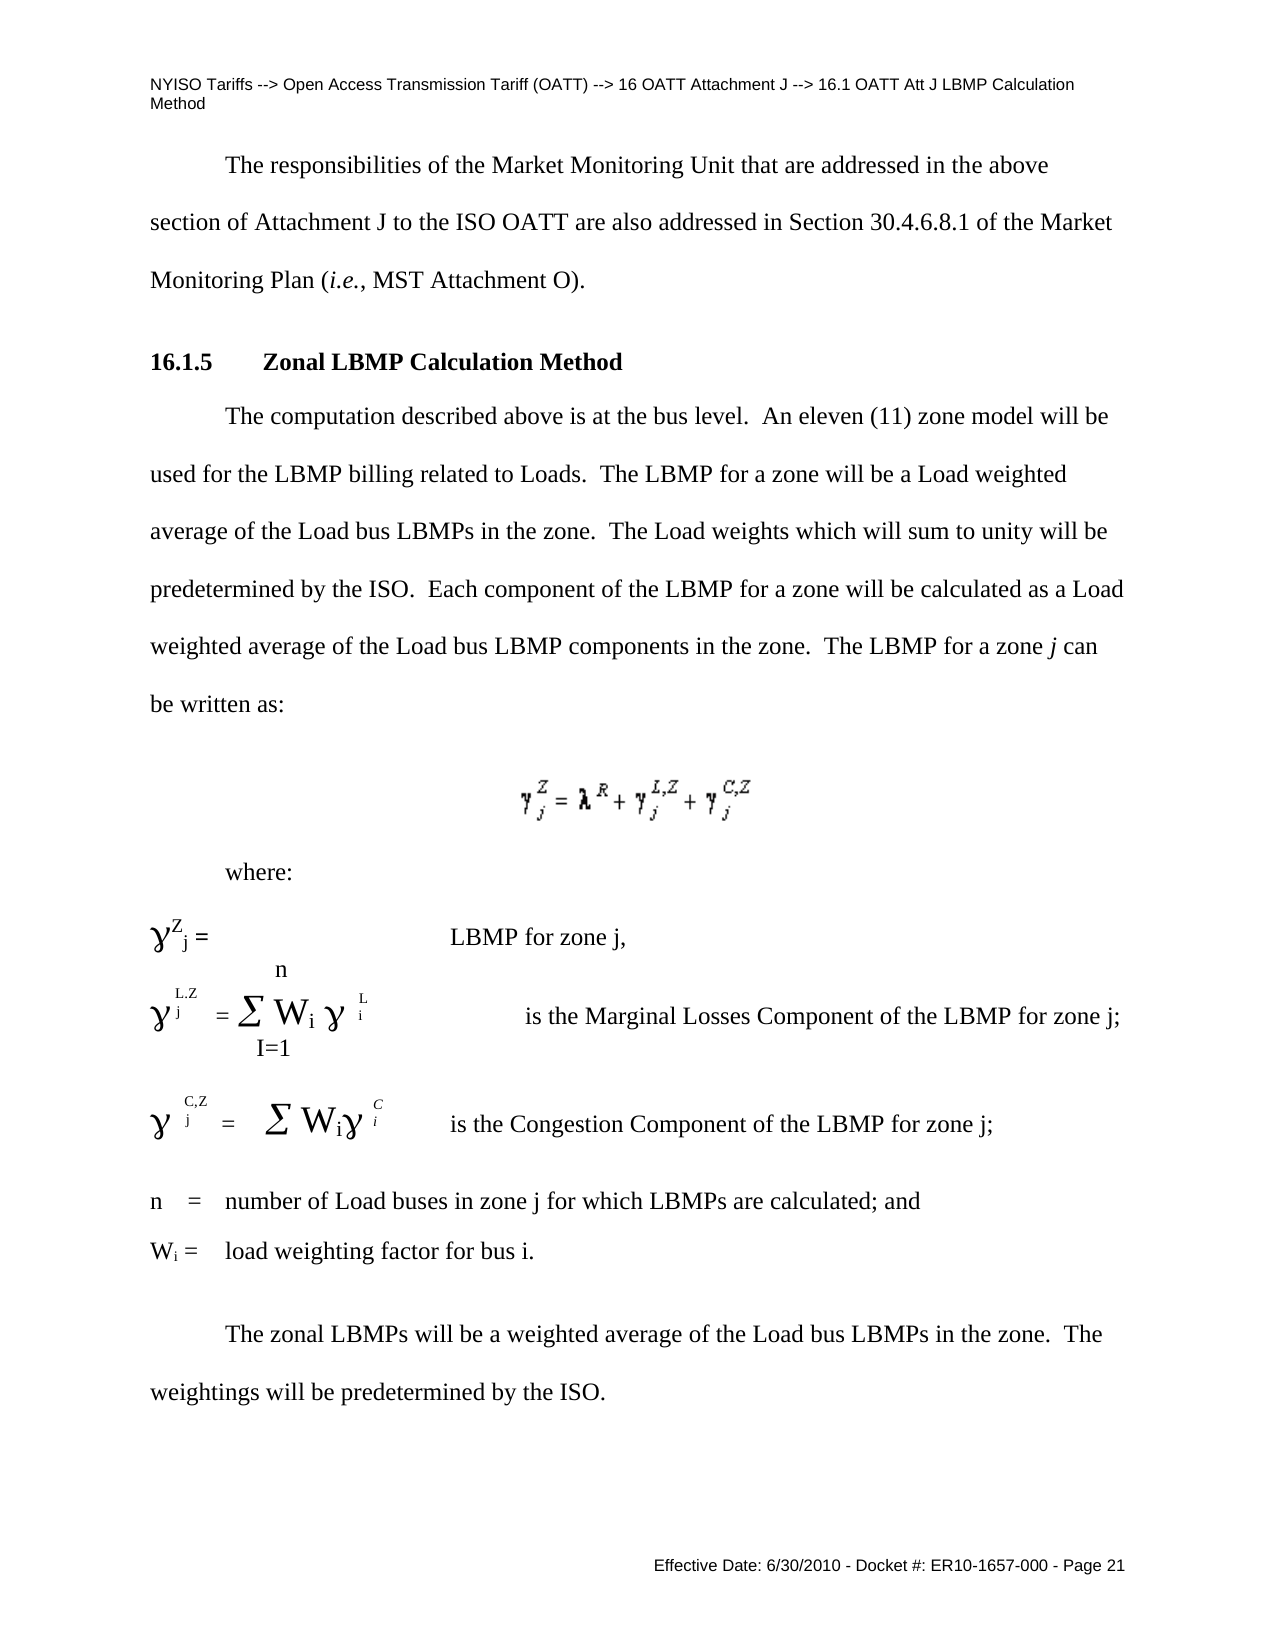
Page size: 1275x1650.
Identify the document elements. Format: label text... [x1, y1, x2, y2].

text = Wi is the Marginal Losses Component of the LBMP for zone j; [150, 982, 1125, 1033]
text n = number of Load buses in zone j for which LBMPs are calculated; and [150, 1169, 1125, 1219]
text = Wi is the Congestion Component of the LBMP for zone j; [150, 1090, 1125, 1141]
text The responsibilities of the Market Monitoring Unit that are addressed in the above section of Attachment J to the ISO OATT are also addressed in Section 30.4.6.8.1 of the Market Monitoring Plan (i.e., MST Attachment O). [150, 150, 1125, 294]
text The zonal LBMPs will be a weighted average of the Load bus LBMPs in the zone. The weightings will be predetermined by the ISO. [150, 1319, 1125, 1406]
text I=1 [150, 1033, 1125, 1062]
subtitle 16.1.5 Zonal LBMP Calculation Method [150, 347, 1059, 376]
text n [150, 954, 1125, 982]
picture [517, 774, 757, 829]
text The computation described above is at the bus level. An eleven (11) zone model will be used for the LBMP billing related to Loads. The LBMP for a zone will be a Load weighted average of the Load bus LBMPs in the zone. The Load weights which will sum to unity will be predetermined by the ISO. Each component of the LBMP for a zone will be calculated as a Load weighted average of the Load bus LBMP components in the zone. The LBMP for a zone j can be written as: [150, 401, 1125, 717]
text Zj = LBMP for zone j, [150, 914, 1125, 954]
text where: [150, 857, 1125, 886]
text Wi = load weighting factor for bus i. [150, 1219, 1125, 1269]
